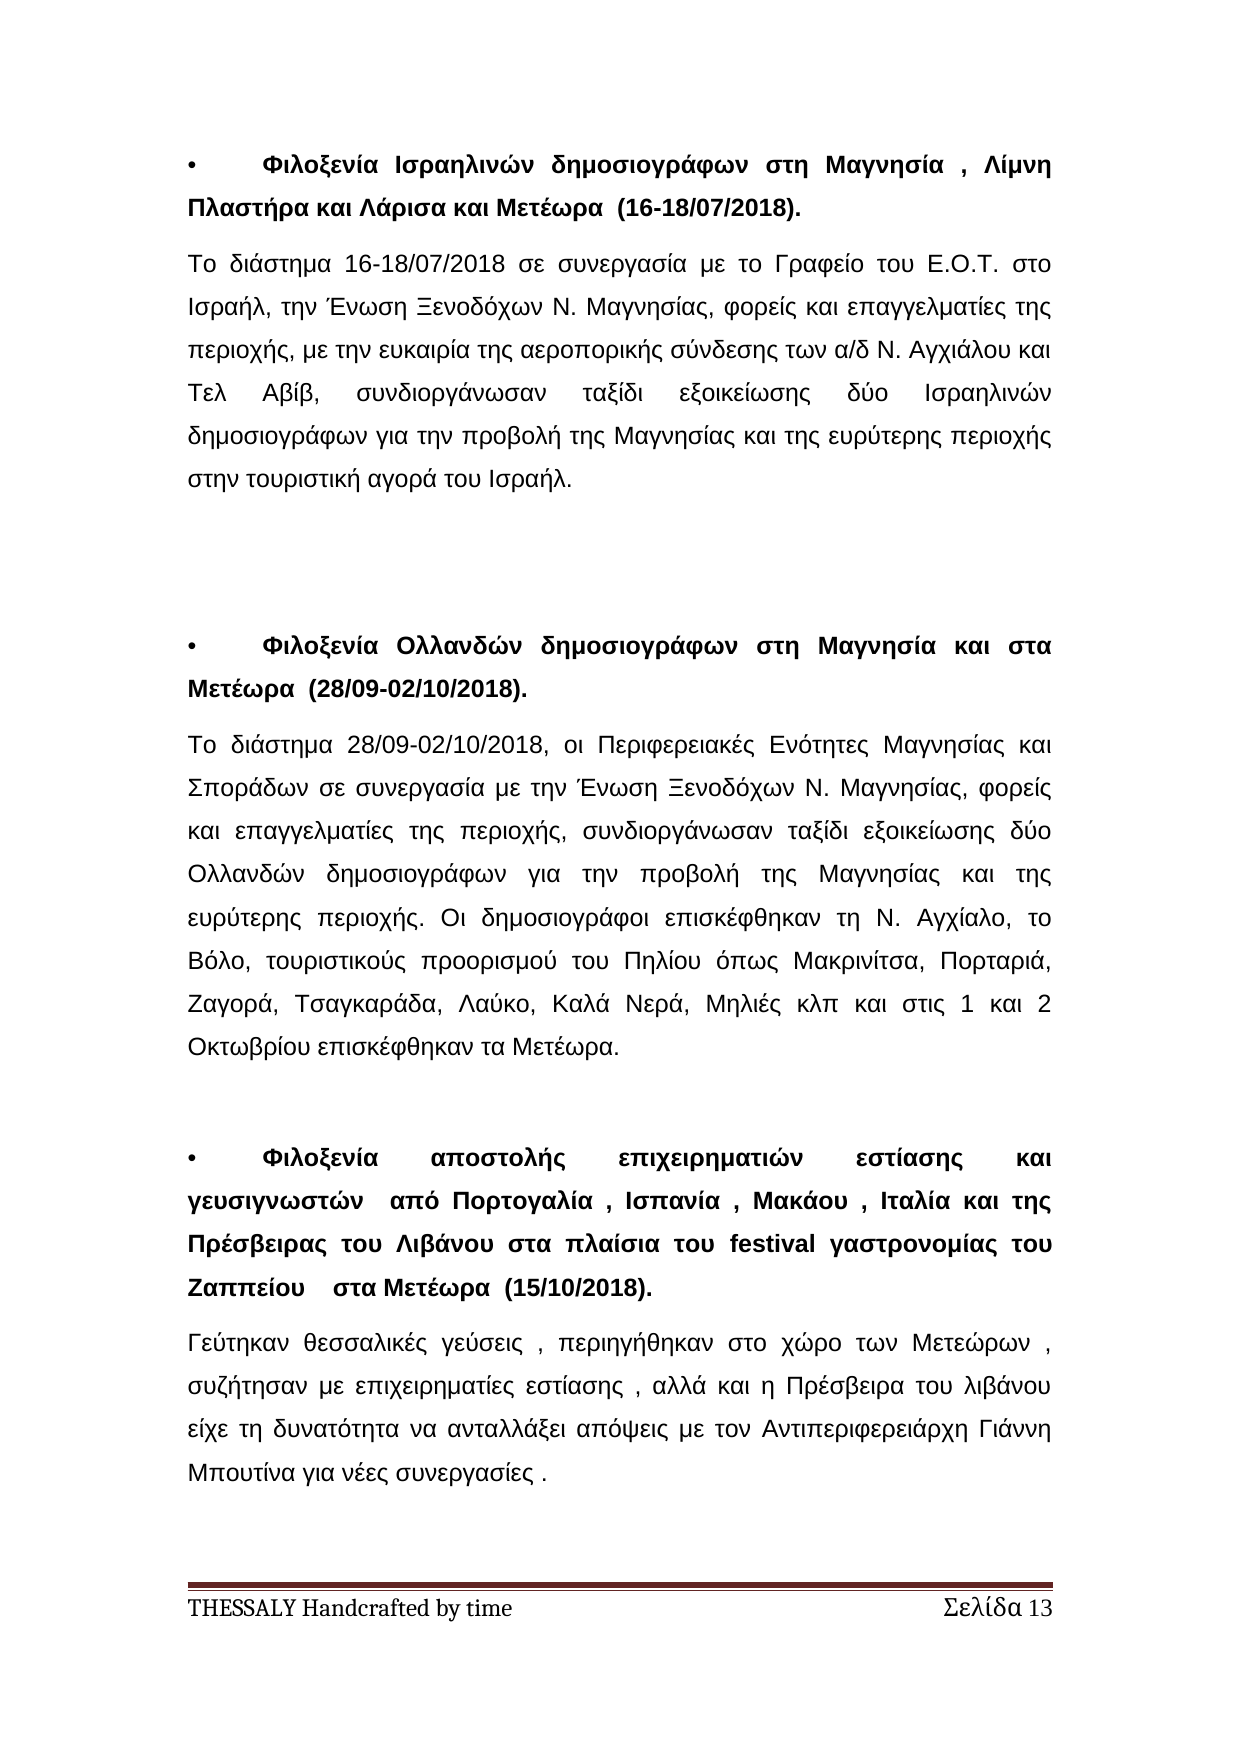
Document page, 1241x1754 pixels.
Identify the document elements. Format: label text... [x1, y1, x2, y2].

text • Φιλοξενία Ολλανδών δημοσιογράφων στη Μαγνησία και στα Μετέωρα (28/09-02/10/2018). [187, 631, 1053, 703]
text Γεύτηκαν θεσσαλικές γεύσεις , περιηγήθηκαν στο χώρο των Μετεώρων , συζήτησαν με επιχειρηματίες εστίασης , αλλά και η Πρέσβειρα του λιβάνου είχε τη δυνατότητα να ανταλλάξει απόψεις με τον Αντιπεριφερειάρχη Γιάννη Μπουτίνα για νέες συνεργασίες . [187, 1328, 1053, 1486]
text Το διάστημα 28/09-02/10/2018, οι Περιφερειακές Ενότητες Μαγνησίας και Σποράδων σε συνεργασία με την Ένωση Ξενοδόχων Ν. Μαγνησίας, φορείς και επαγγελματίες της περιοχής, συνδιοργάνωσαν ταξίδι εξοικείωσης δύο Ολλανδών δημοσιογράφων για την προβολή της Μαγνησίας και της ευρύτερης περιοχής. Οι δημοσιογράφοι επισκέφθηκαν τη Ν. Αγχίαλο, το Βόλο, τουριστικούς προορισμού του Πηλίου όπως Μακρινίτσα, Πορταριά, Ζαγορά, Τσαγκαράδα, Λαύκο, Καλά Νερά, Μηλιές κλπ και στις 1 και 2 Οκτωβρίου επισκέφθηκαν τα Μετέωρα. [187, 730, 1053, 1061]
text • Φιλοξενία αποστολής επιχειρηματιών εστίασης και γευσιγνωστών από Πορτογαλία , Ισπανία , Μακάου , Ιταλία και της Πρέσβειρας του Λιβάνου στα πλαίσια του festival γαστρονομίας του Ζαππείου στα Μετέωρα (15/10/2018). [187, 1143, 1053, 1301]
text • Φιλοξενία Ισραηλινών δημοσιογράφων στη Μαγνησία , Λίμνη Πλαστήρα και Λάρισα και Μετέωρα (16-18/07/2018). [187, 150, 1053, 222]
text Το διάστημα 16-18/07/2018 σε συνεργασία με το Γραφείο του Ε.Ο.Τ. στο Ισραήλ, την Ένωση Ξενοδόχων Ν. Μαγνησίας, φορείς και επαγγελματίες της περιοχής, με την ευκαιρία της αεροπορικής σύνδεσης των α/δ Ν. Αγχιάλου και Τελ Αβίβ, συνδιοργάνωσαν ταξίδι εξοικείωσης δύο Ισραηλινών δημοσιογράφων για την προβολή της Μαγνησίας και της ευρύτερης περιοχής στην τουριστική αγορά του Ισραήλ. [187, 249, 1053, 493]
